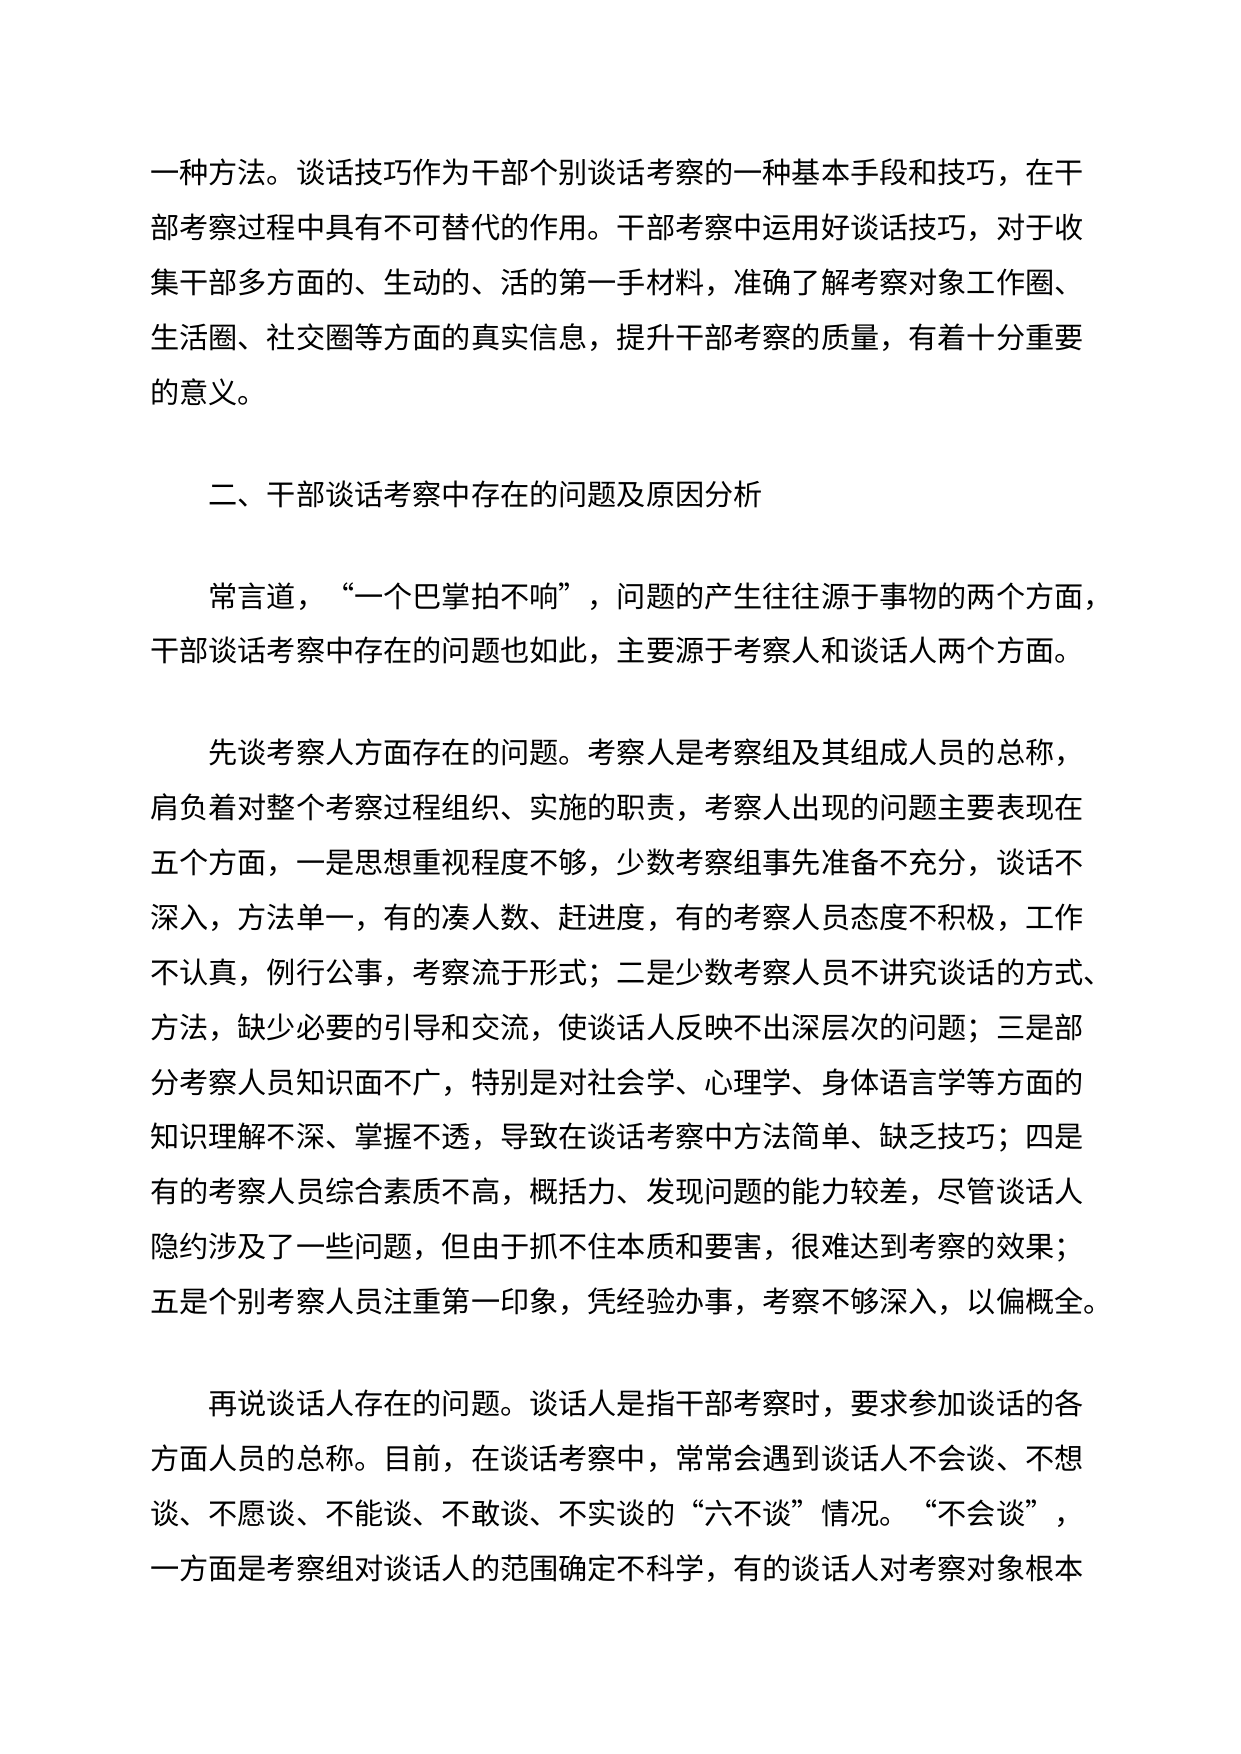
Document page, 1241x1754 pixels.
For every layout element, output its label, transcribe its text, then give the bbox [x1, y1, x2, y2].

text 常言道，“一个巴掌拍不响”，问题的产生往往源于事物的两个方面，干部谈话考察中存在的问题也如此，主要源于考察人和谈话人两个方面。 [150, 573, 1090, 670]
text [150, 150, 1090, 412]
text 二、干部谈话考察中存在的问题及原因分析 [150, 471, 1090, 514]
text 先谈考察人方面存在的问题。考察人是考察组及其组成人员的总称，肩负着对整个考察过程组织、实施的职责，考察人出现的问题主要表现在五个方面，一是思想重视程度不够，少数考察组事先准备不充分，谈话不深入，方法单一，有的凑人数、赶进度，有的考察人员态度不积极，工作不认真，例行公事，考察流于形式；二是少数考察人员不讲究谈话的方式、方法，缺少必要的引导和交流，使谈话人反映不出深层次的问题；三是部分考察人员知识面不广，特别是对社会学、心理学、身体语言学等方面的知识理解不深、掌握不透，导致在谈话考察中方法简单、缺乏技巧；四是有的考察人员综合素质不高，概括力、发现问题的能力较差，尽管谈话人隐约涉及了一些问题，但由于抓不住本质和要害，很难达到考察的效果；五是个别考察人员注重第一印象，凭经验办事，考察不够深入，以偏概全。 [150, 730, 1090, 1321]
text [150, 1381, 1090, 1587]
